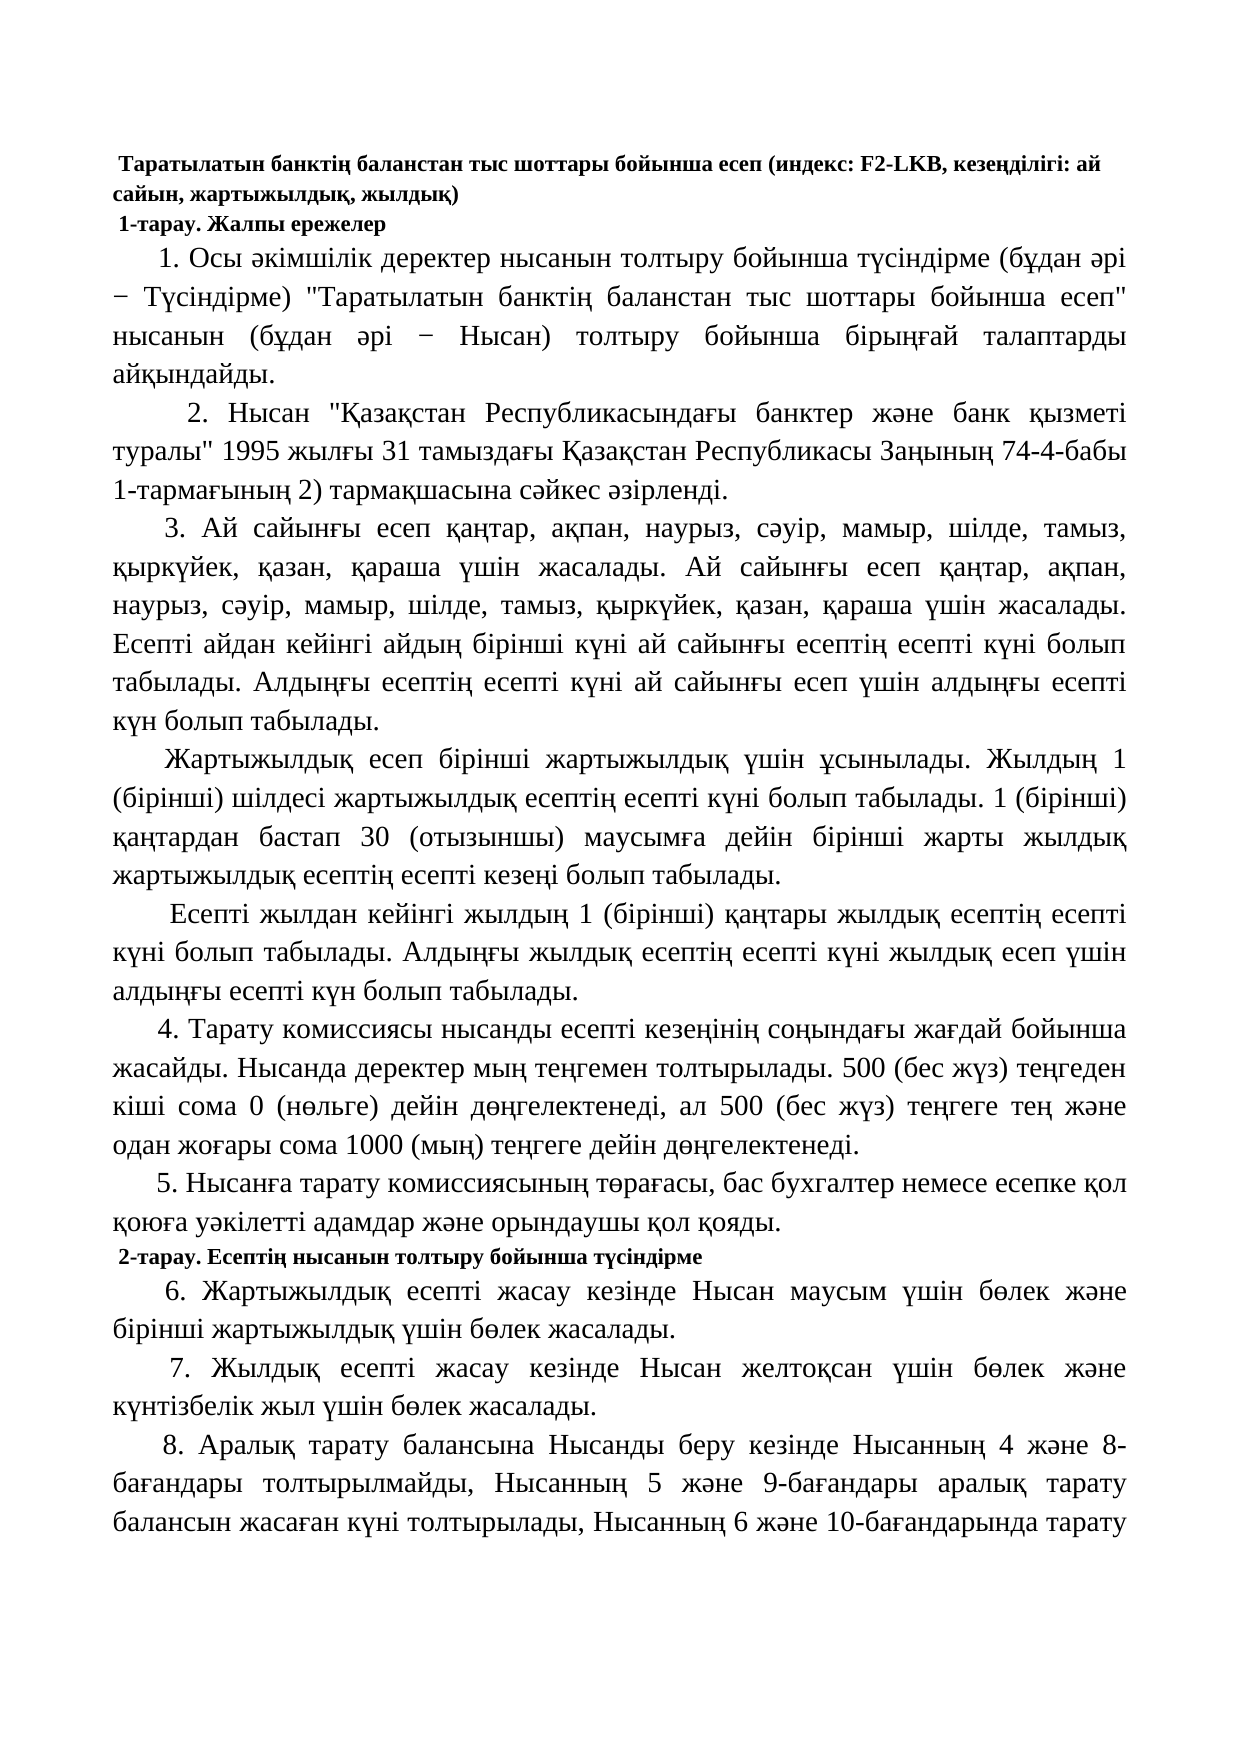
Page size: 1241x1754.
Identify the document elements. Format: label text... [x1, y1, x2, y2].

text 1-тарау. Жалпы ережелер [112, 210, 1128, 237]
text Жартыжылдық есеп бірінші жартыжылдық үшін ұсынылады. Жылдың 1 (бірінші) шілдесі жартыжылдық есептің есепті күні болып табылады. 1 (бірінші) қаңтардан бастап 30 (отызыншы) маусымға дейін бірінші жарты жылдық жартыжылдық есептің есепті кезеңі болып табылады. [112, 742, 1128, 891]
text 2. Нысан "Қазақстан Республикасындағы банктер және банк қызметі туралы" 1995 жылғы 31 тамыздағы Қазақстан Республикасы Заңының 74-4-бабы 1-тармағының 2) тармақшасына сәйкес әзірленді. [112, 395, 1128, 505]
text Таратылатын банктің баланстан тыс шоттары бойынша есеп (индекс: F2-LKB, кезеңділігі: ай сайын, жартыжылдық, жылдық) [112, 150, 1128, 207]
text 2-тарау. Есептің нысанын толтыру бойынша түсіндірме [112, 1243, 1128, 1269]
text Есепті жылдан кейінгі жылдың 1 (бірінші) қаңтары жылдық есептің есепті күні болып табылады. Алдыңғы жылдық есептің есепті күні жылдық есеп үшін алдыңғы есепті күн болып табылады. [112, 896, 1128, 1006]
text 7. Жылдық есепті жасау кезінде Нысан желтоқсан үшін бөлек және күнтізбелік жыл үшін бөлек жасалады. [112, 1350, 1128, 1422]
text 1. Осы әкімшілік деректер нысанын толтыру бойынша түсіндірме (бұдан әрі − Түсіндірме) "Таратылатын банктің баланстан тыс шоттары бойынша есеп" нысанын (бұдан әрі − Нысан) толтыру бойынша бірыңғай талаптарды айқындайды. [112, 241, 1128, 390]
text 5. Нысанға тарату комиссиясының төрағасы, бас бухгалтер немесе есепке қол қоюға уәкілетті адамдар және орындаушы қол қояды. [112, 1166, 1128, 1238]
text 3. Ай сайынғы есеп қаңтар, ақпан, наурыз, сәуір, мамыр, шілде, тамыз, қыркүйек, қазан, қараша үшін жасалады. Ай сайынғы есеп қаңтар, ақпан, наурыз, сәуір, мамыр, шілде, тамыз, қыркүйек, қазан, қараша үшін жасалады. Есепті айдан кейінгі айдың бірінші күні ай сайынғы есептің есепті күні болып табылады. Алдыңғы есептің есепті күні ай сайынғы есеп үшін алдыңғы есепті күн болып табылады. [112, 510, 1128, 737]
text 4. Тарату комиссиясы нысанды есепті кезеңінің соңындағы жағдай бойынша жасайды. Нысанда деректер мың теңгемен толтырылады. 500 (бес жүз) теңгеден кіші сома 0 (нөльге) дейін дөңгелектенеді, ал 500 (бес жүз) теңгеге тең және одан жоғары сома 1000 (мың) теңгеге дейін дөңгелектенеді. [112, 1011, 1128, 1161]
text 6. Жартыжылдық есепті жасау кезінде Нысан маусым үшін бөлек және бірінші жартыжылдық үшін бөлек жасалады. [112, 1273, 1128, 1345]
